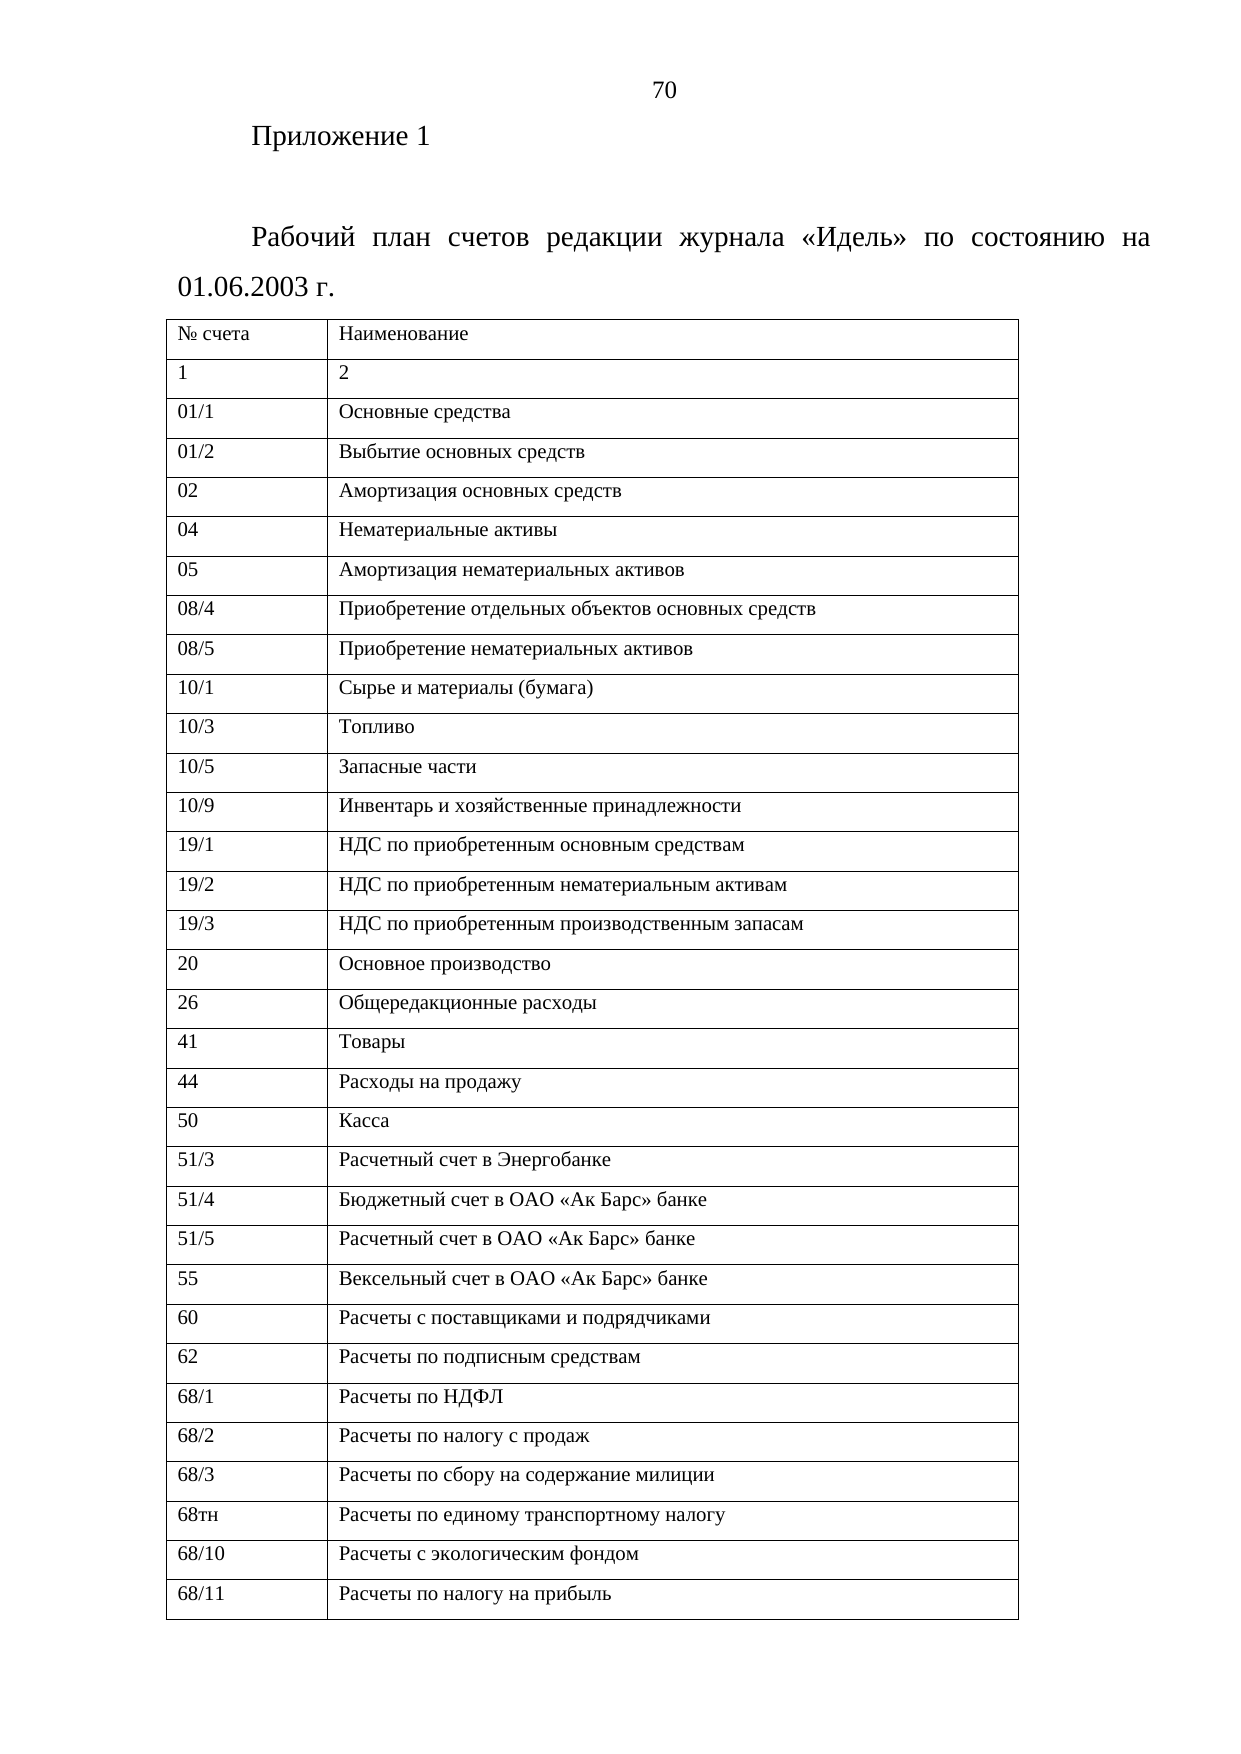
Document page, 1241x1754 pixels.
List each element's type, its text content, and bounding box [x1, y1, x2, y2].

table_cell 05 [167, 557, 327, 595]
subtitle Рабочий план счетов редакции журнала «Идель» по состоянию на 01.06.2003 г. [177, 219, 1152, 303]
table_cell Сырье и материалы (бумага) [328, 675, 1018, 713]
table_cell Расчеты по налогу на прибыль [328, 1580, 1018, 1619]
table_cell Расчеты по сбору на содержание милиции [328, 1462, 1018, 1501]
table_cell 19/1 [167, 832, 327, 871]
table_cell 41 [167, 1029, 327, 1067]
table_cell 10/3 [167, 714, 327, 752]
table_cell Расчетный счет в ОАО «Ак Барс» банке [328, 1226, 1018, 1264]
table_cell Расчетный счет в Энергобанке [328, 1147, 1018, 1186]
text Приложение 1 [177, 118, 1152, 152]
table_cell Товары [328, 1029, 1018, 1067]
table_cell 19/3 [167, 911, 327, 949]
table_cell 68тн [167, 1502, 327, 1540]
table_cell 10/9 [167, 793, 327, 831]
table_cell 01/2 [167, 439, 327, 477]
table_cell 02 [167, 478, 327, 516]
table_cell Касса [328, 1108, 1018, 1146]
table_cell 10/1 [167, 675, 327, 713]
table_cell 20 [167, 950, 327, 989]
table_cell Расчеты по единому транспортному налогу [328, 1502, 1018, 1540]
table_cell Топливо [328, 714, 1018, 752]
table_cell 60 [167, 1305, 327, 1343]
table_header Наименование [328, 320, 1018, 359]
table_cell 10/5 [167, 754, 327, 792]
table_cell Вексельный счет в ОАО «Ак Барс» банке [328, 1265, 1018, 1304]
table_cell Расходы на продажу [328, 1069, 1018, 1107]
table_cell Приобретение отдельных объектов основных средств [328, 596, 1018, 634]
table_cell 51/3 [167, 1147, 327, 1186]
table_cell Основное производство [328, 950, 1018, 989]
table_cell НДС по приобретенным производственным запасам [328, 911, 1018, 949]
table_cell Основные средства [328, 399, 1018, 437]
table_header № счета [167, 320, 327, 359]
table_cell Общередакционные расходы [328, 990, 1018, 1028]
table_cell 50 [167, 1108, 327, 1146]
table_cell 01/1 [167, 399, 327, 437]
table_cell 08/5 [167, 635, 327, 674]
table_cell 19/2 [167, 872, 327, 910]
table_cell 2 [328, 360, 1018, 398]
table_cell 68/3 [167, 1462, 327, 1501]
table_cell 55 [167, 1265, 327, 1304]
table_cell 08/4 [167, 596, 327, 634]
table_cell 51/4 [167, 1187, 327, 1225]
table_cell Амортизация нематериальных активов [328, 557, 1018, 595]
table_cell 68/2 [167, 1423, 327, 1461]
table_cell НДС по приобретенным нематериальным активам [328, 872, 1018, 910]
table_cell Расчеты по подписным средствам [328, 1344, 1018, 1382]
table_cell 44 [167, 1069, 327, 1107]
table_cell Расчеты по НДФЛ [328, 1384, 1018, 1422]
table_cell 1 [167, 360, 327, 398]
table_cell Инвентарь и хозяйственные принадлежности [328, 793, 1018, 831]
table_cell Выбытие основных средств [328, 439, 1018, 477]
table_cell 04 [167, 517, 327, 556]
table_cell Нематериальные активы [328, 517, 1018, 556]
table_cell Расчеты по налогу с продаж [328, 1423, 1018, 1461]
table_cell Амортизация основных средств [328, 478, 1018, 516]
table_cell НДС по приобретенным основным средствам [328, 832, 1018, 871]
table_cell Приобретение нематериальных активов [328, 635, 1018, 674]
table_cell Расчеты с поставщиками и подрядчиками [328, 1305, 1018, 1343]
table_cell 26 [167, 990, 327, 1028]
table_cell Расчеты с экологическим фондом [328, 1541, 1018, 1579]
table_cell 62 [167, 1344, 327, 1382]
table_cell 68/11 [167, 1580, 327, 1619]
table_cell 68/1 [167, 1384, 327, 1422]
table_cell Бюджетный счет в ОАО «Ак Барс» банке [328, 1187, 1018, 1225]
table_cell 68/10 [167, 1541, 327, 1579]
table_cell 51/5 [167, 1226, 327, 1264]
table_cell Запасные части [328, 754, 1018, 792]
